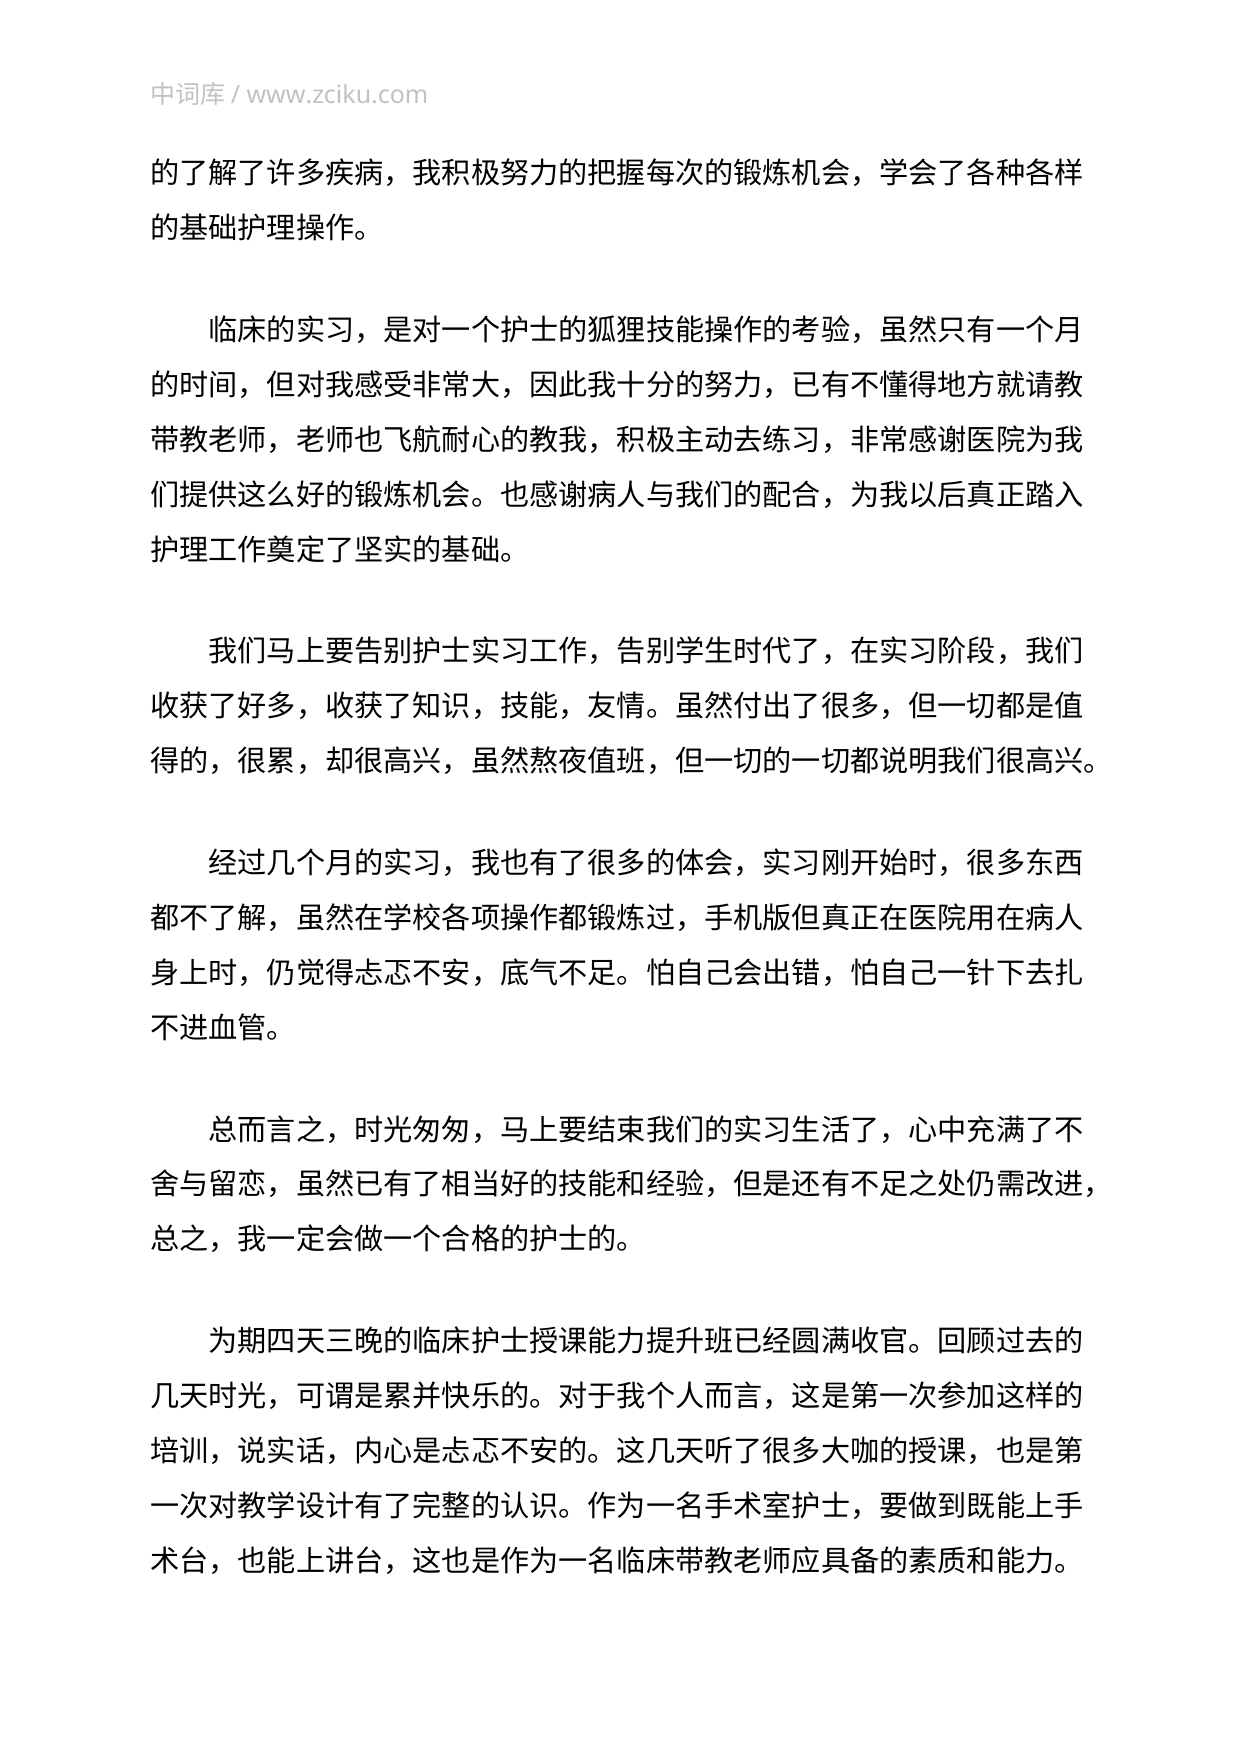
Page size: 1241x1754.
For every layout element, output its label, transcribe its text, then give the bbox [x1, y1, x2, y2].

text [150, 150, 1090, 247]
text 总而言之，时光匆匆，马上要结束我们的实习生活了，心中充满了不舍与留恋，虽然已有了相当好的技能和经验，但是还有不足之处仍需改进，总之，我一定会做一个合格的护士的。 [150, 1106, 1090, 1258]
text 我们马上要告别护士实习工作，告别学生时代了，在实习阶段，我们收获了好多，收获了知识，技能，友情。虽然付出了很多，但一切都是值得的，很累，却很高兴，虽然熬夜值班，但一切的一切都说明我们很高兴。 [150, 628, 1090, 780]
text 临床的实习，是对一个护士的狐狸技能操作的考验，虽然只有一个月的时间，但对我感受非常大，因此我十分的努力，已有不懂得地方就请教带教老师，老师也飞航耐心的教我，积极主动去练习，非常感谢医院为我们提供这么好的锻炼机会。也感谢病人与我们的配合，为我以后真正踏入护理工作奠定了坚实的基础。 [150, 307, 1090, 568]
text 经过几个月的实习，我也有了很多的体会，实习刚开始时，很多东西都不了解，虽然在学校各项操作都锻炼过，手机版但真正在医院用在病人身上时，仍觉得忐忑不安，底气不足。怕自己会出错，怕自己一针下去扎不进血管。 [150, 839, 1090, 1047]
text 为期四天三晚的临床护士授课能力提升班已经圆满收官。回顾过去的几天时光，可谓是累并快乐的。对于我个人而言，这是第一次参加这样的培训，说实话，内心是忐忑不安的。这几天听了很多大咖的授课，也是第一次对教学设计有了完整的认识。作为一名手术室护士，要做到既能上手术台，也能上讲台，这也是作为一名临床带教老师应具备的素质和能力。 [150, 1318, 1090, 1579]
